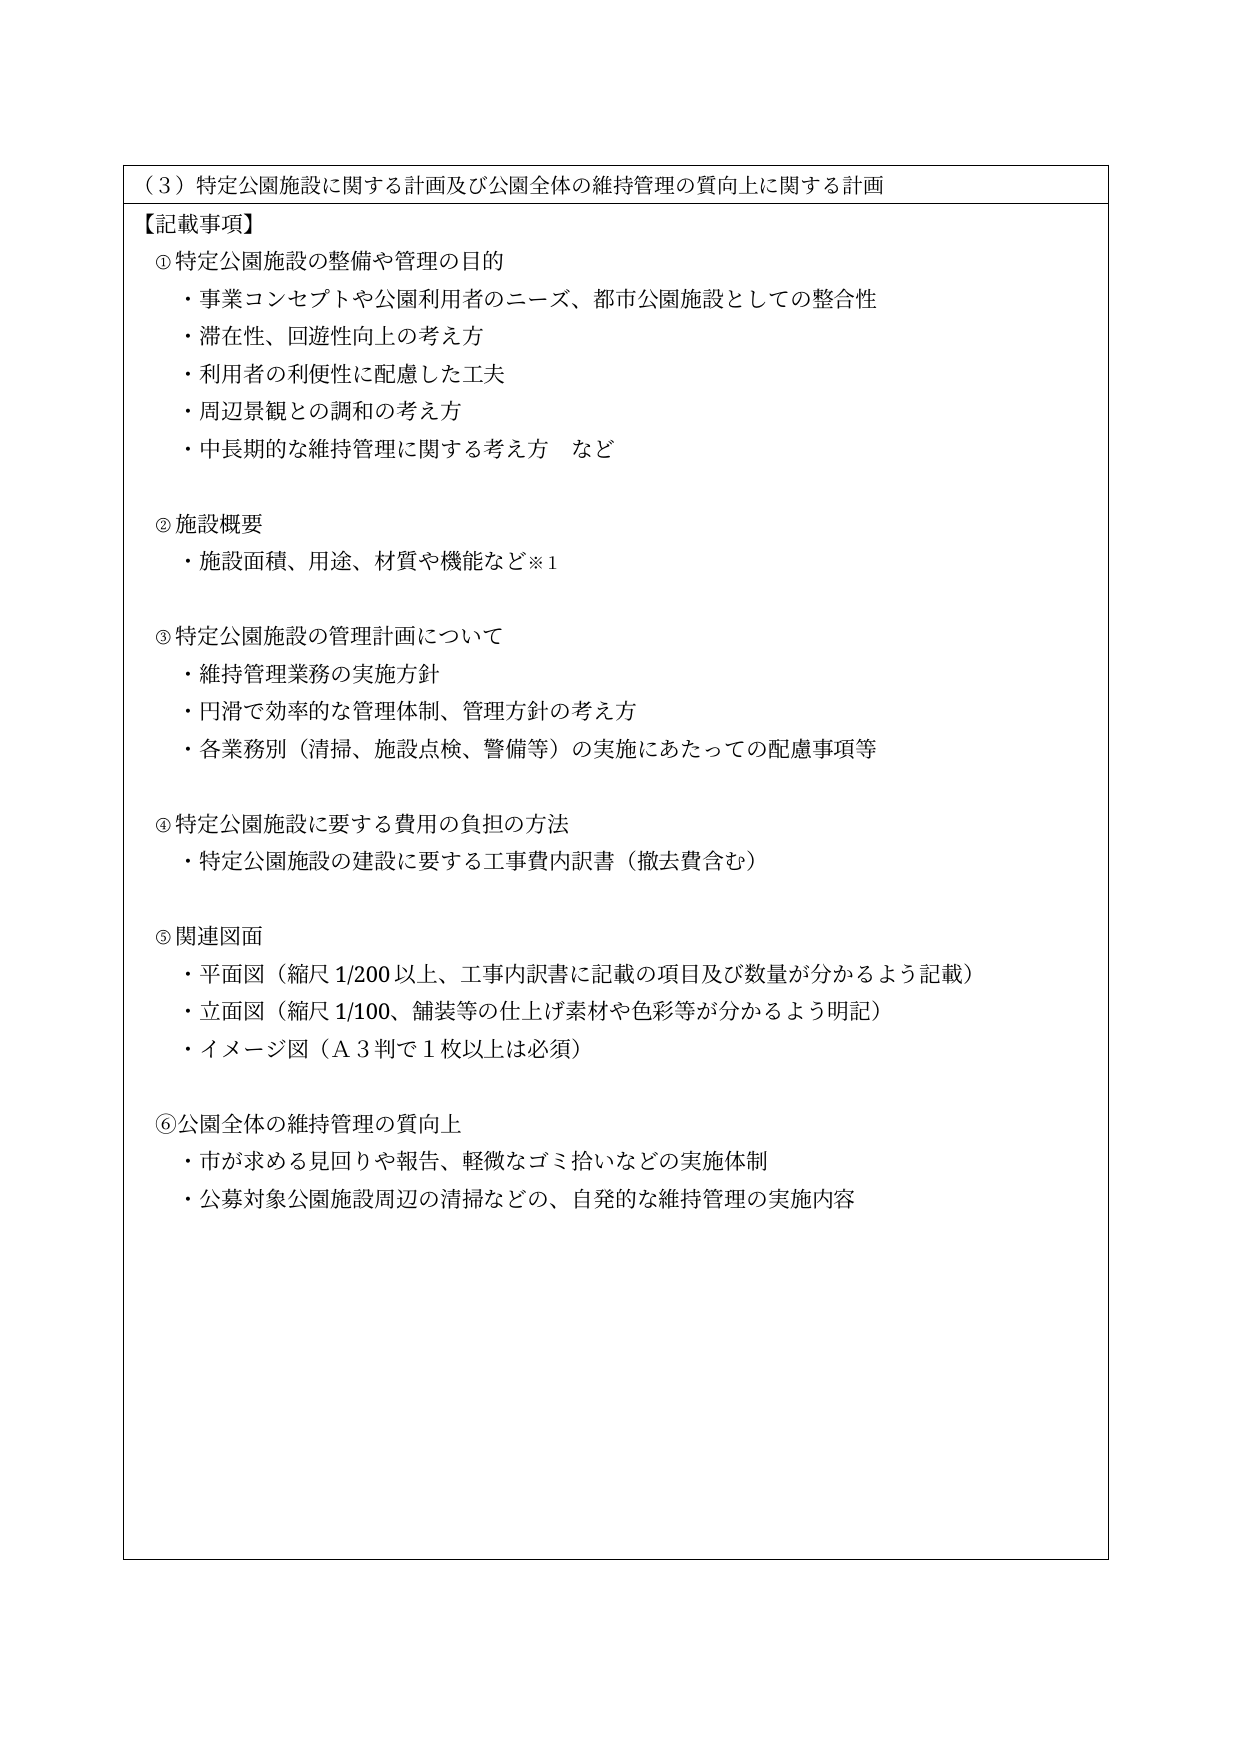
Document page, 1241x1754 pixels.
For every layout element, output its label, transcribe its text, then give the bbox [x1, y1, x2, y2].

table_cell 【記載事項】 ①特定公園施設の整備や管理の目的 ・事業コンセプトや公園利用者のニーズ、都市公園施設としての整合性 ・滞在性、回遊性向上の考え方 ・利用者の利便性に配慮した工夫 ・周辺景観との調和の考え方 ・中長期的な維持管理に関する考え方 など ②施設概要 ・施設面積、用途、材質や機能など※１ ③特定公園施設の管理計画について ・維持管理業務の実施方針 ・円滑で効率的な管理体制、管理方針の考え方 ・各業務別（清掃、施設点検、警備等）の実施にあたっての配慮事項等 ④特定公園施設に要する費用の負担の方法 ・特定公園施設の建設に要する工事費内訳書（撤去費含む） ⑤関連図面 ・平面図（縮尺1/200以上、工事内訳書に記載の項目及び数量が分かるよう記載） ・立面図（縮尺1/100、舗装等の仕上げ素材や色彩等が分かるよう明記） ・イメージ図（Ａ３判で１枚以上は必須） ⑥公園全体の維持管理の質向上 ・市が求める見回りや報告、軽微なゴミ拾いなどの実施体制 ・公募対象公園施設周辺の清掃などの、自発的な維持管理の実施内容 [124, 204, 1108, 1558]
table_header （３）特定公園施設に関する計画及び公園全体の維持管理の質向上に関する計画 [124, 166, 1108, 203]
